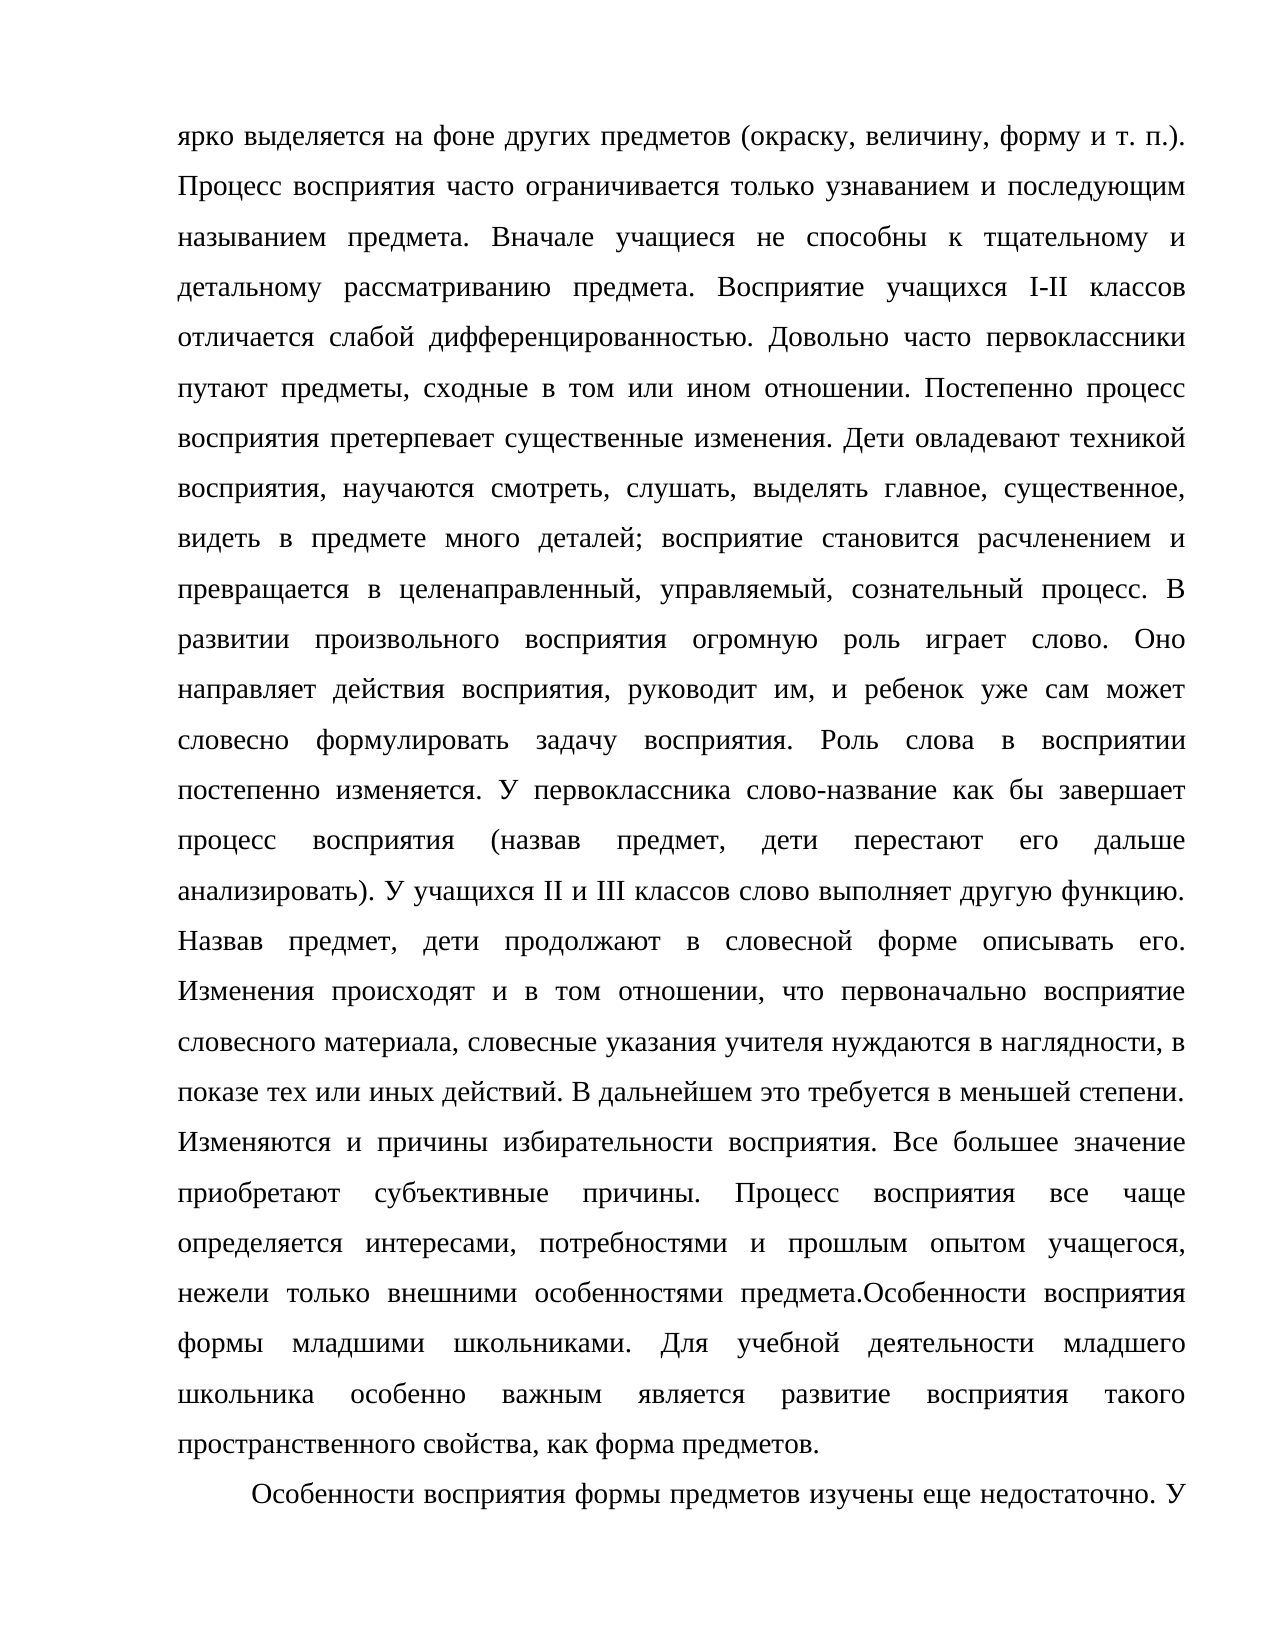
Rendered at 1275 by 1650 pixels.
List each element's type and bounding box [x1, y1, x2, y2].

text [177, 1477, 1186, 1510]
text [177, 118, 1186, 1460]
